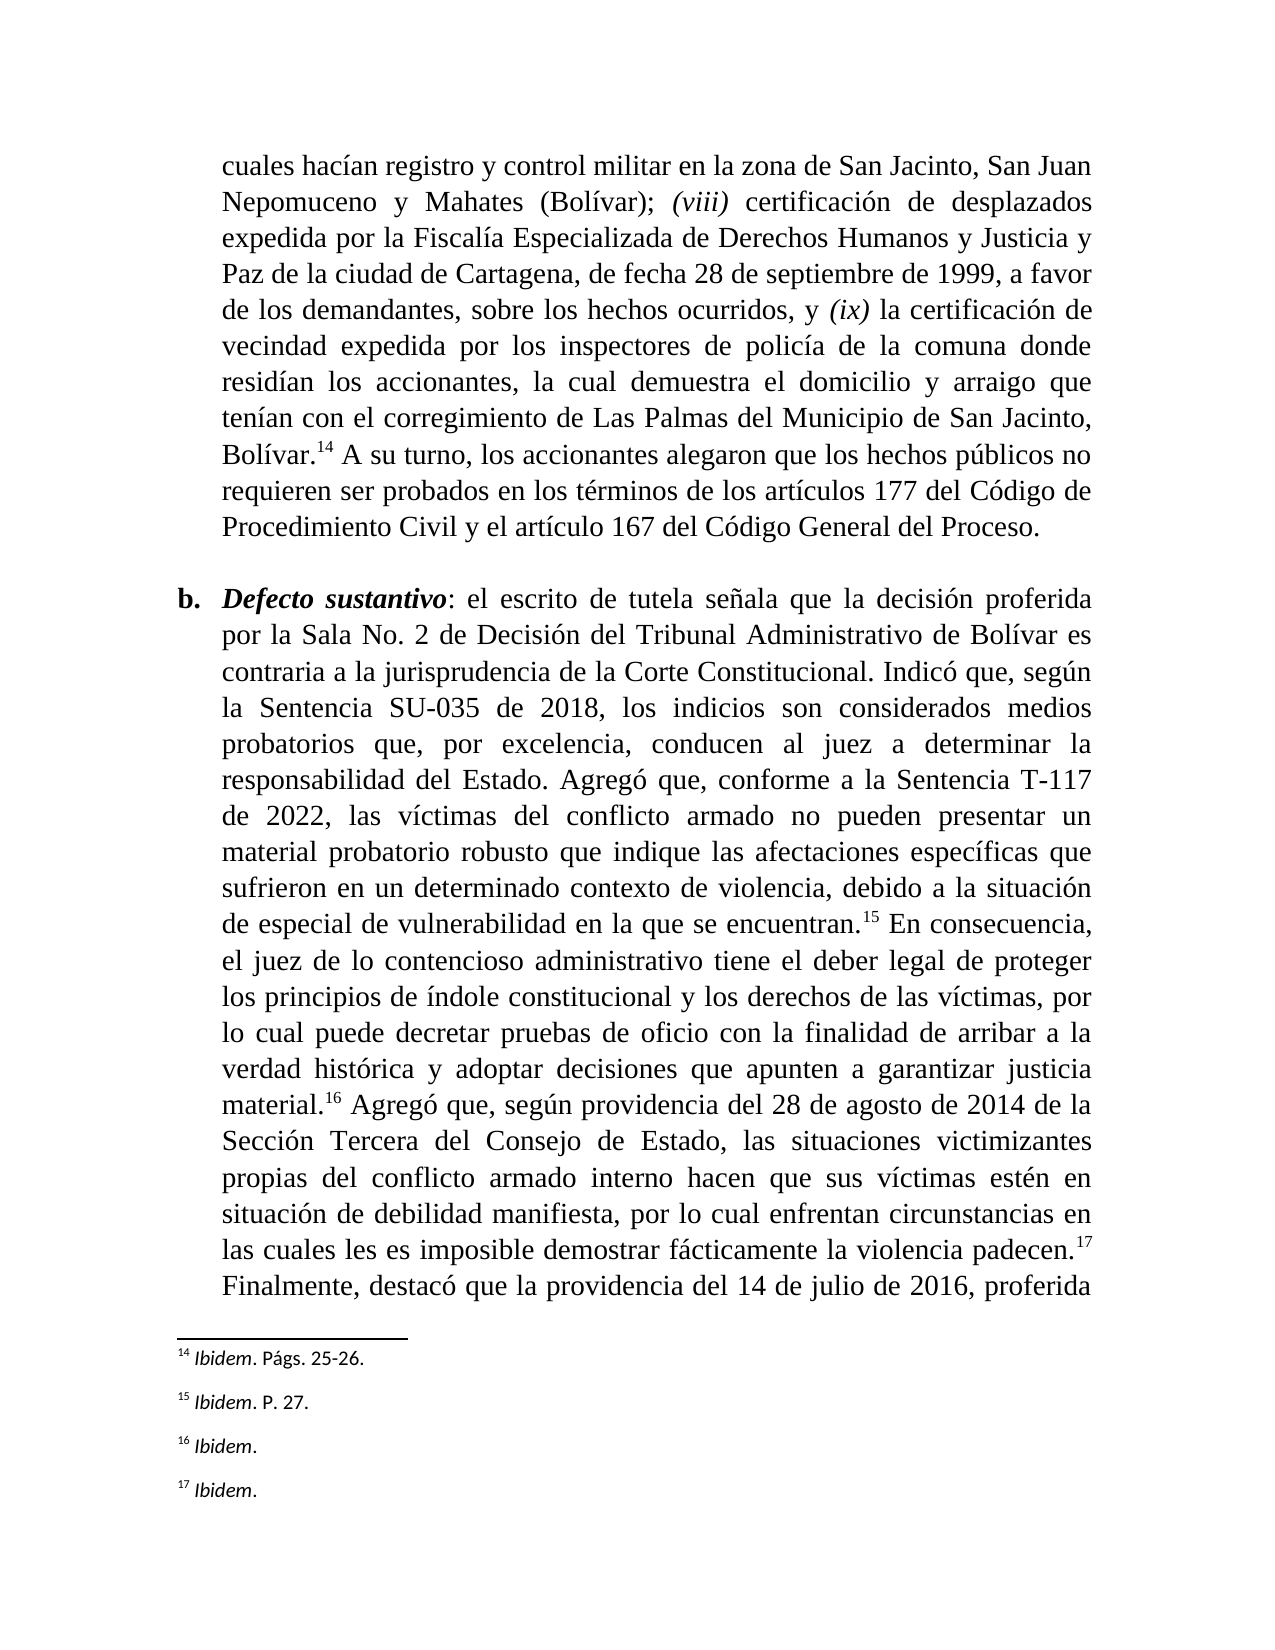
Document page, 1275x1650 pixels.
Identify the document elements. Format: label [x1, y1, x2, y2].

list [177, 148, 1093, 543]
list [177, 581, 1093, 1302]
